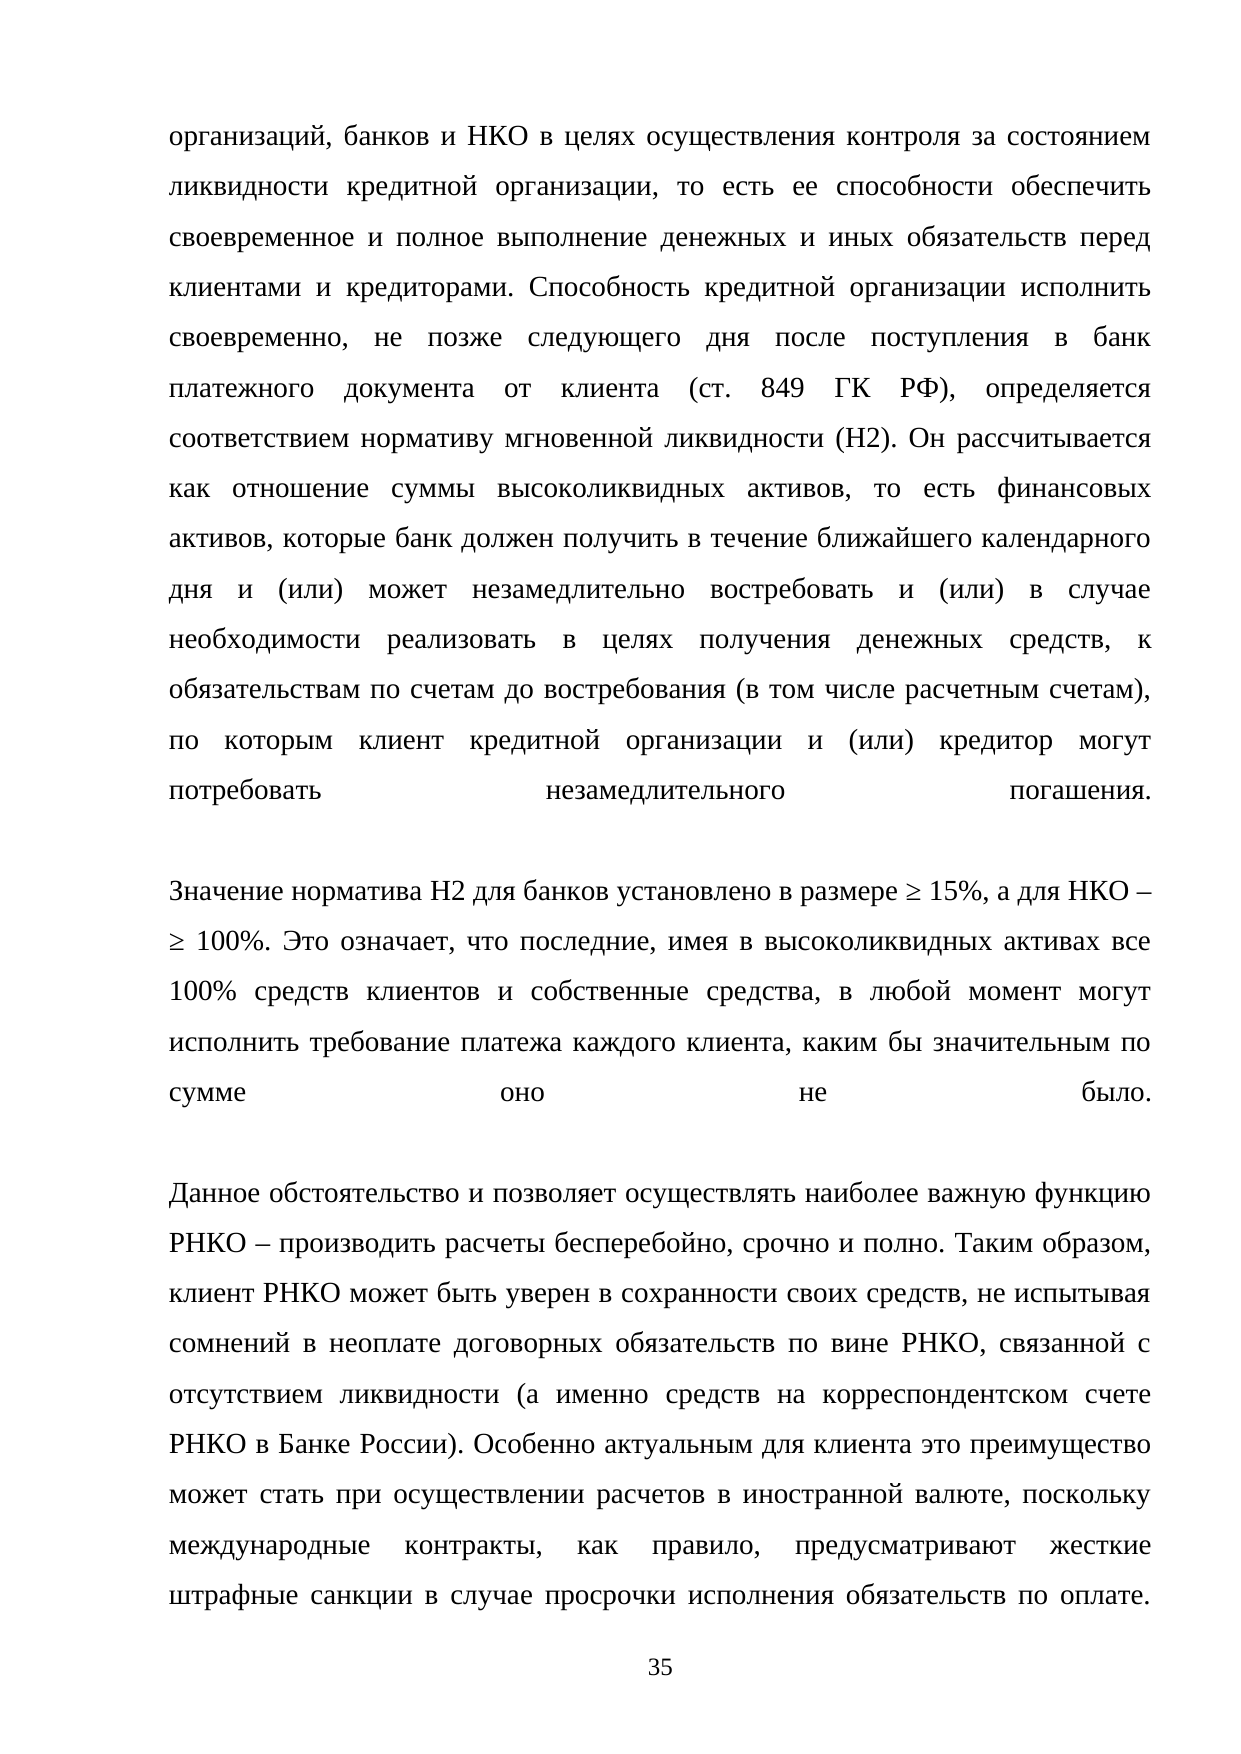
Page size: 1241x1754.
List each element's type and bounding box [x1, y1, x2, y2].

text [169, 118, 1152, 1611]
